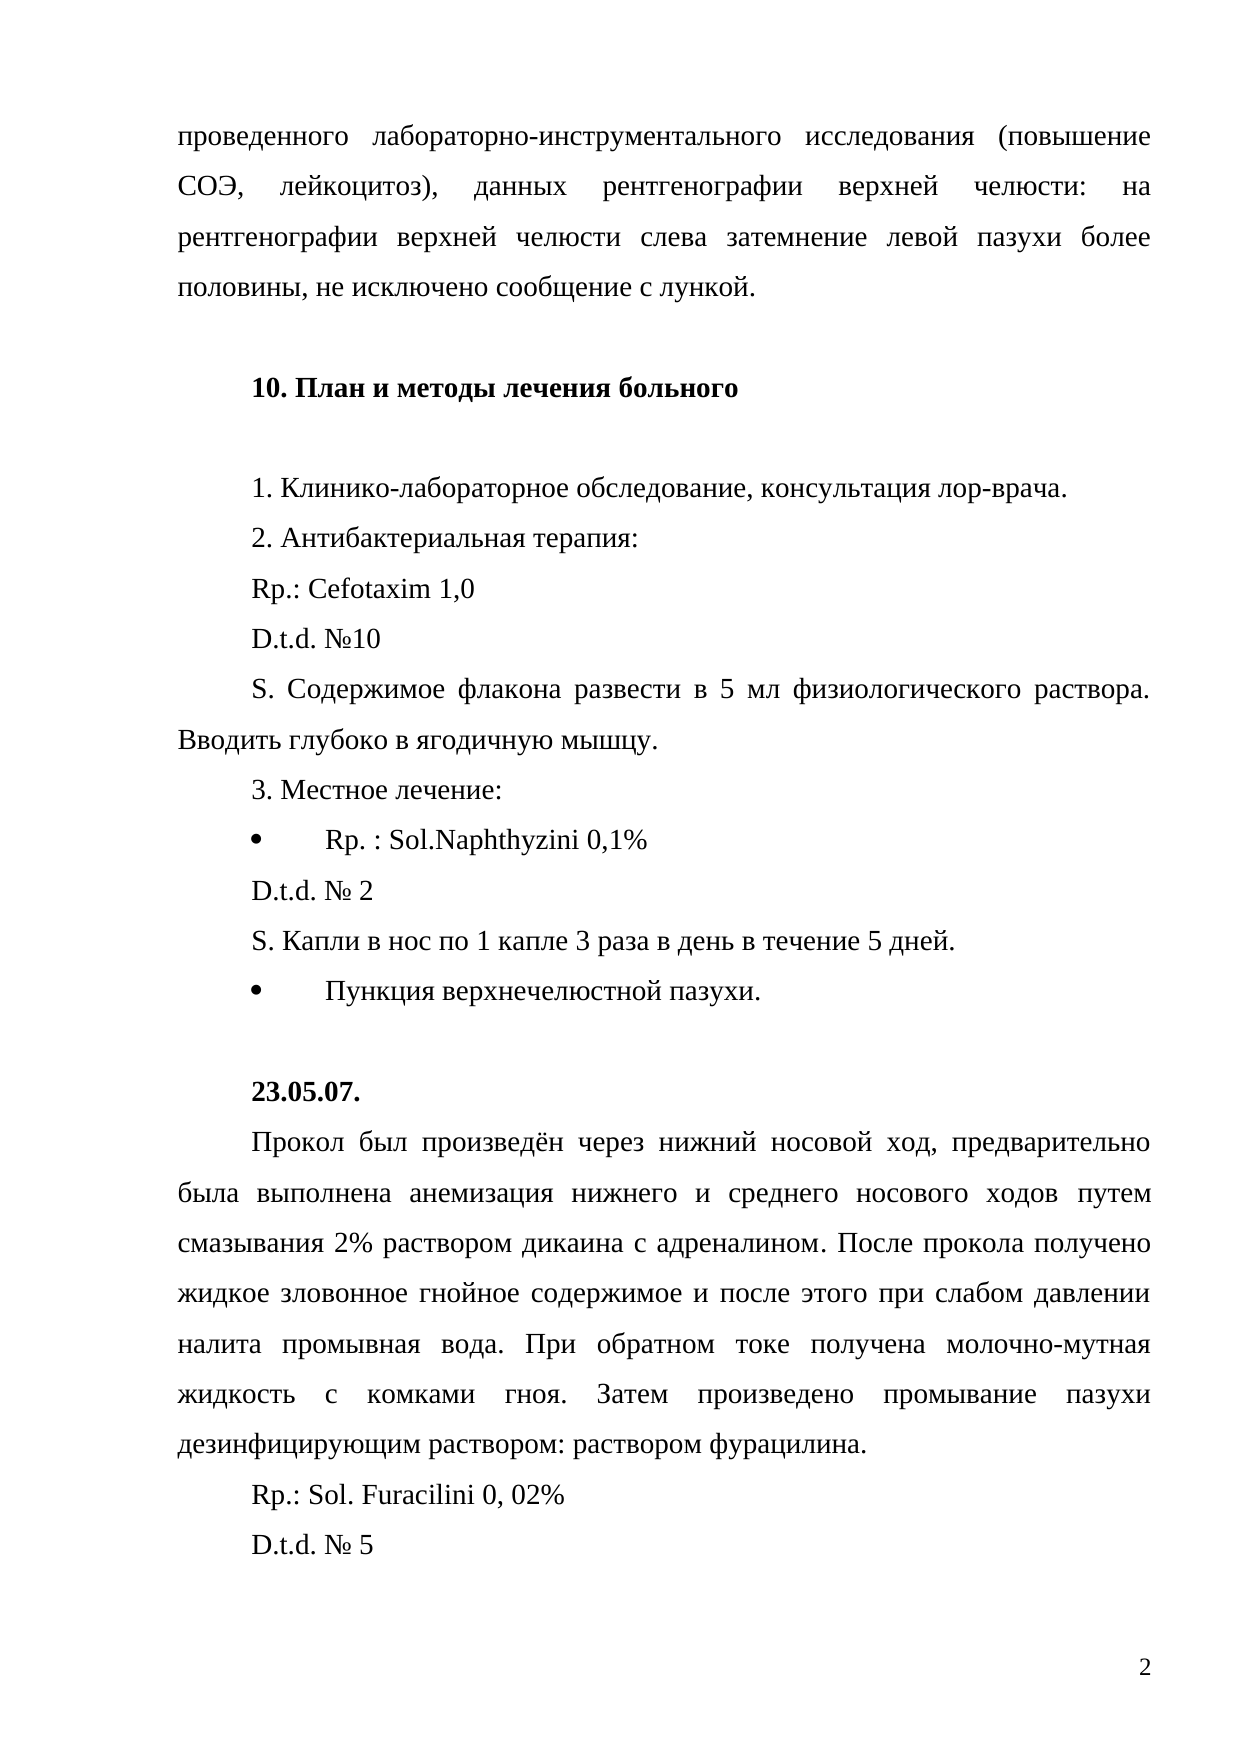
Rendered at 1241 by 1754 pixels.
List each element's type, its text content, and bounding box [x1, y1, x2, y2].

text 23.05.07. [177, 1074, 1152, 1108]
text S. Содержимое флакона развести в 5 мл физиологического раствора. Вводить глубоко в ягодичную мышцу. [177, 672, 1152, 755]
text 1. Клинико-лабораторное обследование, консультация лор-врача. [177, 470, 1152, 504]
text D.t.d. № 5 [177, 1527, 1152, 1561]
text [177, 118, 1152, 303]
text 10. План и методы лечения больного [177, 370, 1152, 403]
text D.t.d. № 2 [177, 873, 1152, 906]
text Rp.: Sol. Furacilini 0, 02% [177, 1477, 1152, 1510]
text S. Капли в нос по 1 капле 3 раза в день в течение 5 дней. [177, 923, 1152, 957]
list Пункция верхнечелюстной пазухи. [177, 973, 1152, 1007]
text D.t.d. №10 [177, 621, 1152, 655]
text 3. Местное лечение: [177, 772, 1152, 806]
text Rp.: Cefotaxim 1,0 [177, 571, 1152, 604]
text 2. Антибактериальная терапия: [177, 521, 1152, 554]
list Rp. : Sol.Naphthyzini 0,1% [177, 822, 1152, 856]
